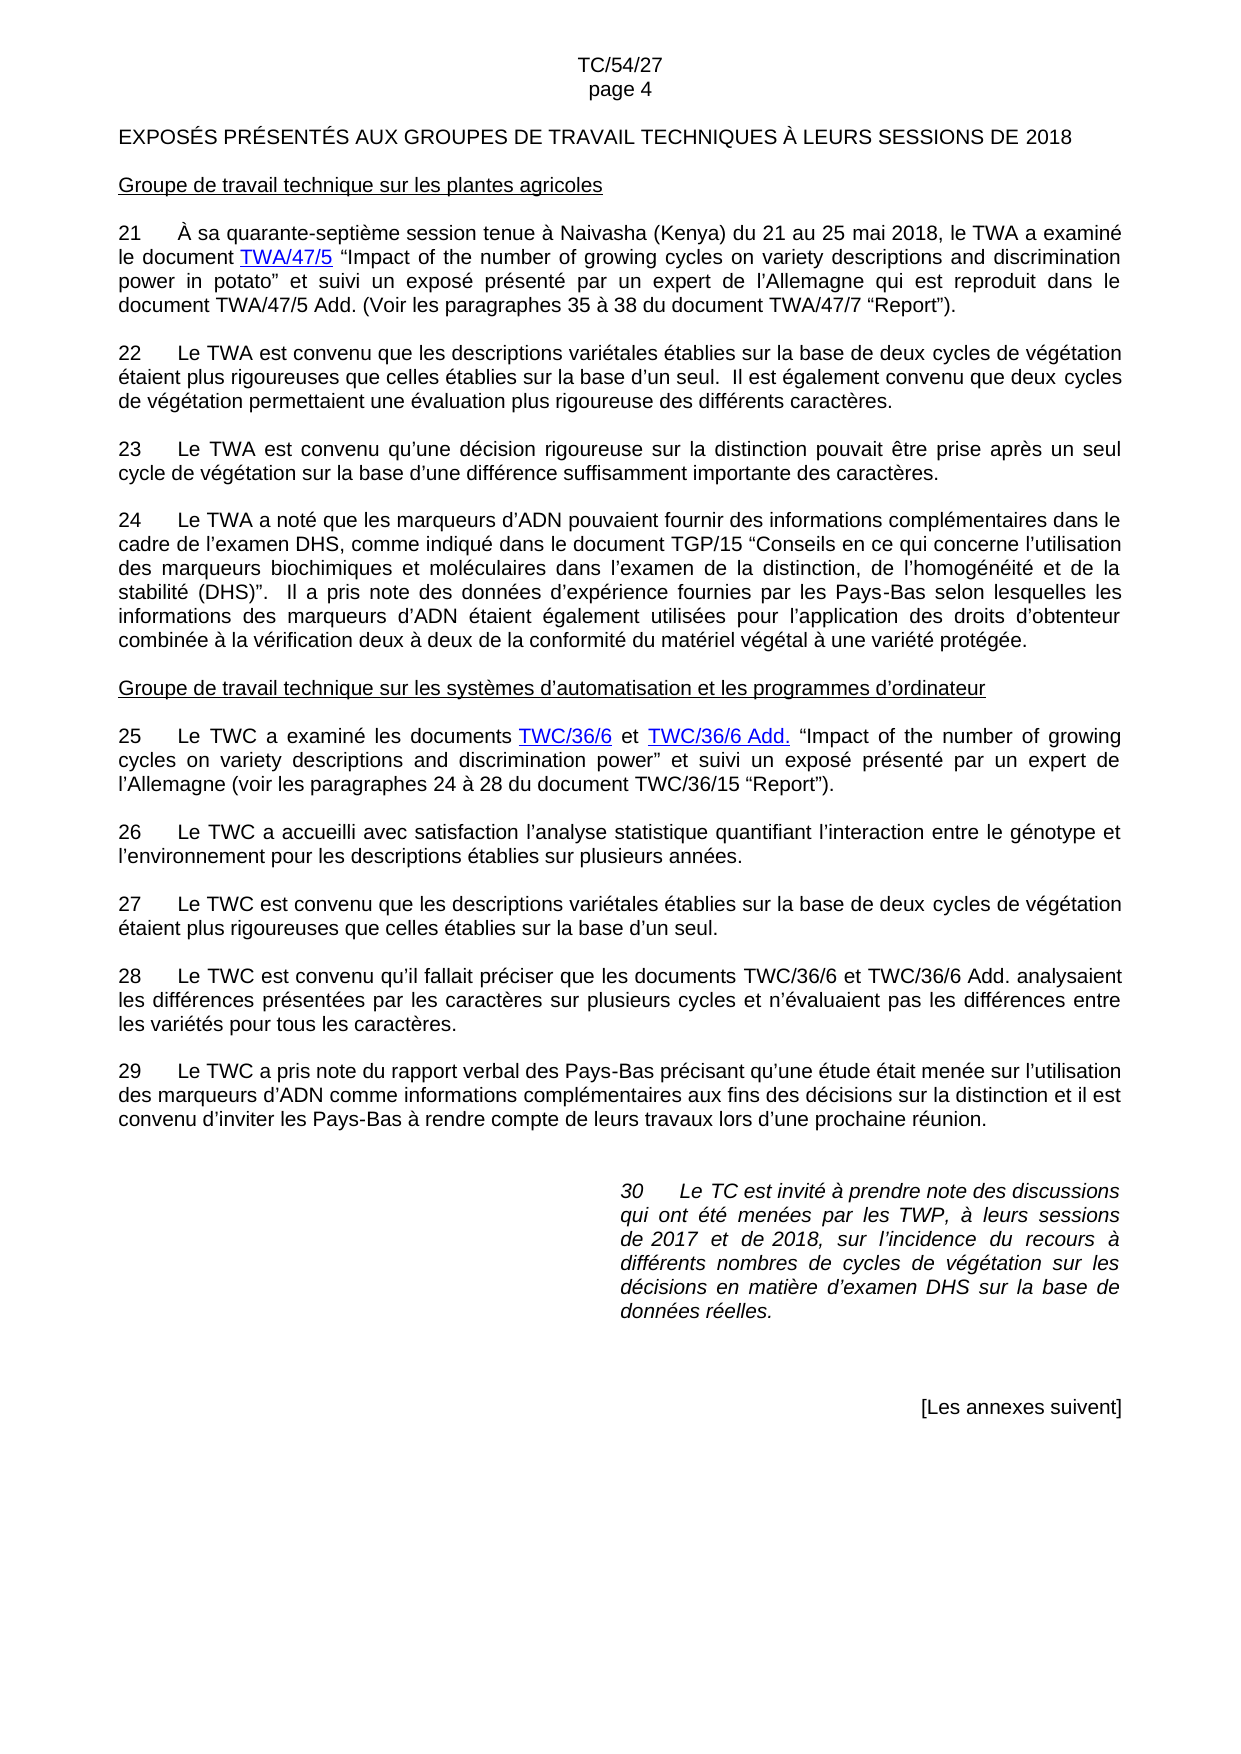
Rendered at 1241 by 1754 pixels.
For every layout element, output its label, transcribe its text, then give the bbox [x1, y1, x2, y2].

text Le TWC a accueilli avec satisfaction l’analyse statistique quantifiant l’interaction entre le génotype et l’environnement pour les descriptions établies sur plusieurs années. [118, 820, 1122, 868]
text Le TWA a noté que les marqueurs d’ADN pouvaient fournir des informations complémentaires dans le cadre de l’examen DHS, comme indiqué dans le document TGP/15 “Conseils en ce qui concerne l’utilisation des marqueurs biochimiques et moléculaires dans l’examen de la distinction, de l’homogénéité et de la stabilité (DHS)”. Il a pris note des données d’expérience fournies par les Pays-Bas selon lesquelles les informations des marqueurs d’ADN étaient également utilisées pour l’application des droits d’obtenteur combinée à la vérification deux à deux de la conformité du matériel végétal à une variété protégée. [118, 508, 1122, 652]
text À sa quarante-septième session tenue à Naivasha (Kenya) du 21 au 25 mai 2018, le TWA a examiné le document TWA/47/5 “Impact of the number of growing cycles on variety descriptions and discrimination power in potato” et suivi un exposé présenté par un expert de l’Allemagne qui est reproduit dans le document TWA/47/5 Add. (Voir les paragraphes 35 à 38 du document TWA/47/7 “Report”). [118, 221, 1122, 317]
text Le TWC a pris note du rapport verbal des Pays-Bas précisant qu’une étude était menée sur l’utilisation des marqueurs d’ADN comme informations complémentaires aux fins des décisions sur la distinction et il est convenu d’inviter les Pays-Bas à rendre compte de leurs travaux lors d’une prochaine réunion. [118, 1059, 1122, 1131]
text Le TC est invité à prendre note des discussions qui ont été menées par les TWP, à leurs sessions de 2017 et de 2018, sur l’incidence du recours à différents nombres de cycles de végétation sur les décisions en matière d’examen DHS sur la base de données réelles. [620, 1179, 1122, 1323]
subtitle Groupe de travail technique sur les systèmes d’automatisation et les programmes d’ordinateur [118, 676, 1122, 700]
text Le TWC a examiné les documents TWC/36/6 et TWC/36/6 Add. “Impact of the number of growing cycles on variety descriptions and discrimination power” et suivi un exposé présenté par un expert de l’Allemagne (voir les paragraphes 24 à 28 du document TWC/36/15 “Report”). [118, 724, 1122, 796]
text Le TWA est convenu que les descriptions variétales établies sur la base de deux cycles de végétation étaient plus rigoureuses que celles établies sur la base d’un seul. Il est également convenu que deux cycles de végétation permettaient une évaluation plus rigoureuse des différents caractères. [118, 341, 1122, 412]
subtitle Exposés présentés aux groupes de travail techniques à leurs sessions de 2018 [118, 125, 1122, 149]
subtitle Groupe de travail technique sur les plantes agricoles [118, 173, 1122, 197]
text Le TWA est convenu qu’une décision rigoureuse sur la distinction pouvait être prise après un seul cycle de végétation sur la base d’une différence suffisamment importante des caractères. [118, 436, 1122, 484]
text Le TWC est convenu que les descriptions variétales établies sur la base de deux cycles de végétation étaient plus rigoureuses que celles établies sur la base d’un seul. [118, 892, 1122, 939]
text Le TWC est convenu qu’il fallait préciser que les documents TWC/36/6 et TWC/36/6 Add. analysaient les différences présentées par les caractères sur plusieurs cycles et n’évaluaient pas les différences entre les variétés pour tous les caractères. [118, 963, 1122, 1035]
text [Les annexes suivent] [118, 1395, 1122, 1419]
